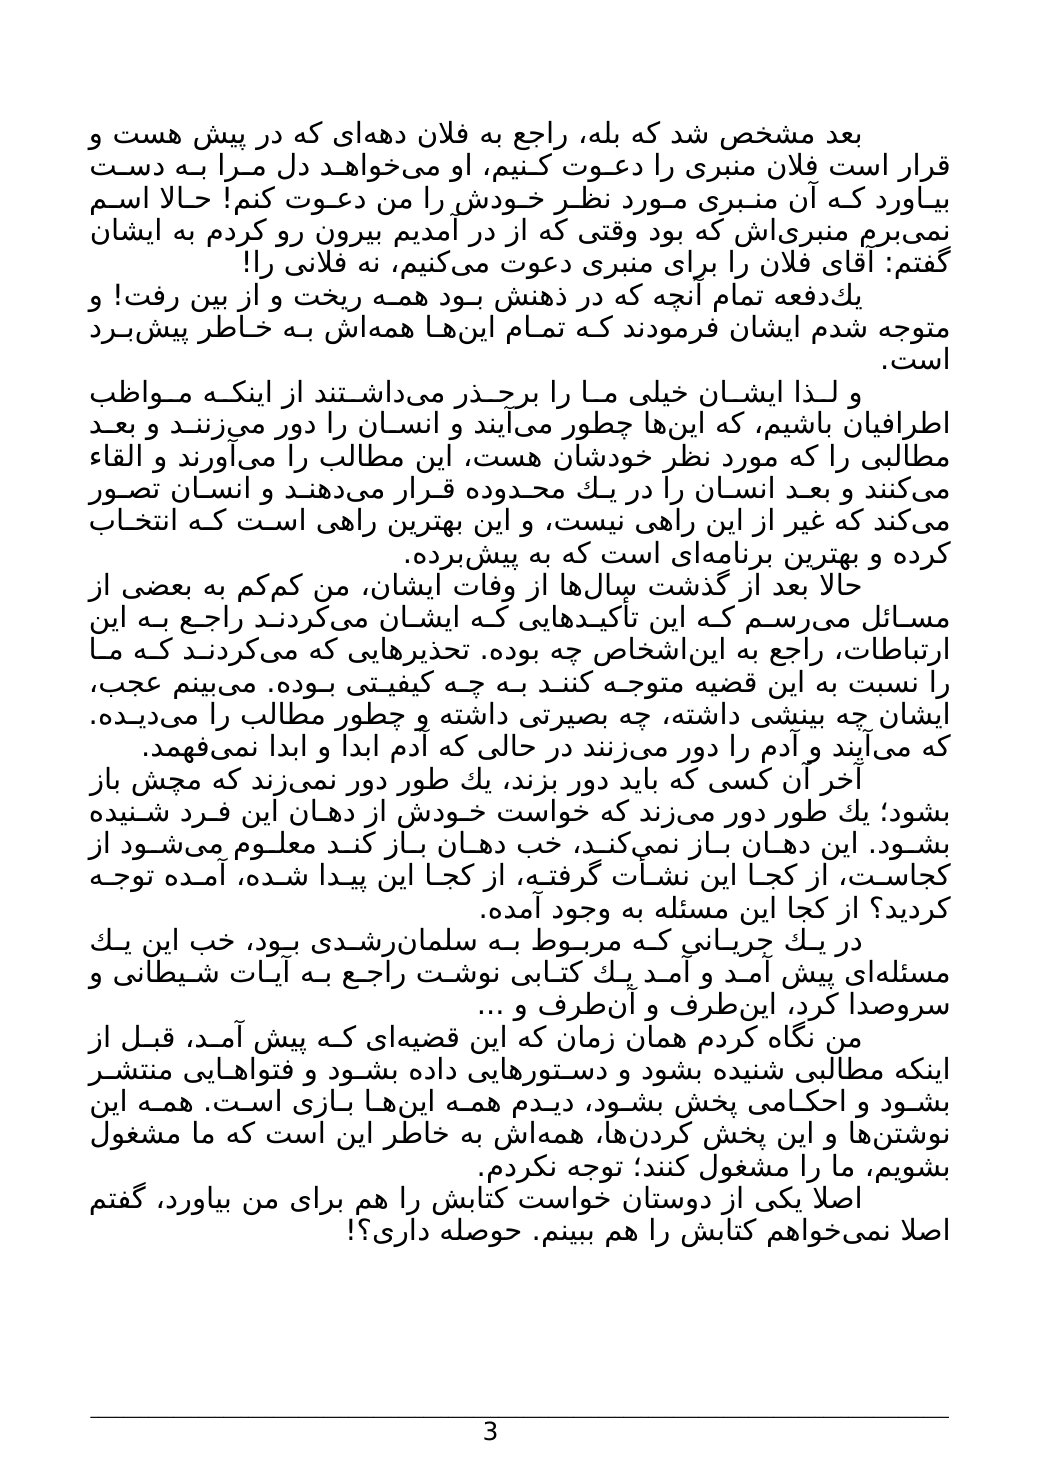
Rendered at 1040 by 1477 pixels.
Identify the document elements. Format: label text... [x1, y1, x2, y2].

text حالا بعد از گذشت سال‌ها از وفات ایشان، من كم‌كم به بعضی از مسائل می‌رسم كه این تأكیدهایی كه ایشان می‌كردند راجع به این ارتباطات، راجع به این‌اشخاص چه بوده. تحذیرهایی كه می‌كردند كه ما را نسبت به این قضیه متوجه كنند به چه كیفیتی بوده. می‌بینم عجب، ایشان چه بینشی داشته، چه بصیرتی داشته و چطور مطالب را می‌دیده. كه می‌آیند و آدم را دور می‌زنند در حالی كه آدم ابدا و ابدا نمی‌فهمد. [89, 570, 951, 763]
text یك‌دفعه تمام آنچه كه در ذهنش بود همه ریخت و از بین رفت! و متوجه شدم ایشان فرمودند كه تمام این‌ها همه‌اش به خاطر پیش‌برد است. [89, 279, 951, 376]
text آخر آن كسی كه باید دور بزند، یك طور دور نمی‌زند كه مچش باز بشود؛ یك طور دور می‌زند كه خواست خودش از دهان این فرد شنیده بشود. این دهان باز نمی‌كند، خب دهان باز كند معلوم می‌شود از كجاست، از كجا این نشأت گرفته، از كجا این پیدا شده، آمده توجه كردید؟ از كجا این مسئله به وجود آمده. [89, 763, 951, 925]
text اصلا یكی از دوستان خواست كتابش را هم برای من بیاورد، گفتم اصلا نمی‌خواهم كتابش را هم ببینم. حوصله داری؟! [89, 1183, 951, 1247]
text من نگاه كردم همان زمان كه این قضیه‌ای كه پیش آمد، قبل از اینكه مطالبی شنیده بشود و دستورهایی داده بشود و فتواهایی منتشر بشود و احكامی پخش بشود، دیدم همه این‌ها بازی است. همه این نوشتن‌ها و این پخش كردن‌ها، همه‌اش به خاطر این است كه ما مشغول بشویم، ما را مشغول كنند؛ توجه نكردم. [89, 1022, 951, 1183]
text بعد مشخص شد كه بله، راجع به فلان دهه‌ای كه در پیش هست و قرار است فلان منبری را دعوت كنیم، او می‌خواهد دل مرا به دست بیاورد كه آن منبری مورد نظر خودش را من دعوت كنم! حالا اسم نمی‌برم منبری‌اش كه بود وقتی كه از در آمدیم بیرون رو كردم به ایشان گفتم: آقای فلان را برای منبری دعوت می‌كنیم، نه فلانی را! [89, 118, 951, 279]
text در یك جریانی كه مربوط به سلمان‌رشدی بود، خب این یك مسئله‌ای پیش آمد و آمد یك كتابی نوشت راجع به آیات شیطانی و سروصدا كرد، این‌طرف و آن‌طرف و ... [89, 925, 951, 1022]
text و لذا ایشان خیلی ما را برحذر می‌داشتند از اینكه مواظب اطرافیان باشیم، كه این‌ها چطور می‌آیند و انسان را دور می‌زنند و بعد مطالبی را كه مورد نظر خودشان هست، این مطالب را می‌آورند و القاء می‌كنند و بعد انسان را در یك محدوده قرار می‌دهند و انسان تصور می‌كند كه غیر از این راهی نیست، و این بهترین راهی است كه انتخاب كرده و بهترین برنامه‌ای است كه به پیش‌برده. [89, 376, 951, 570]
